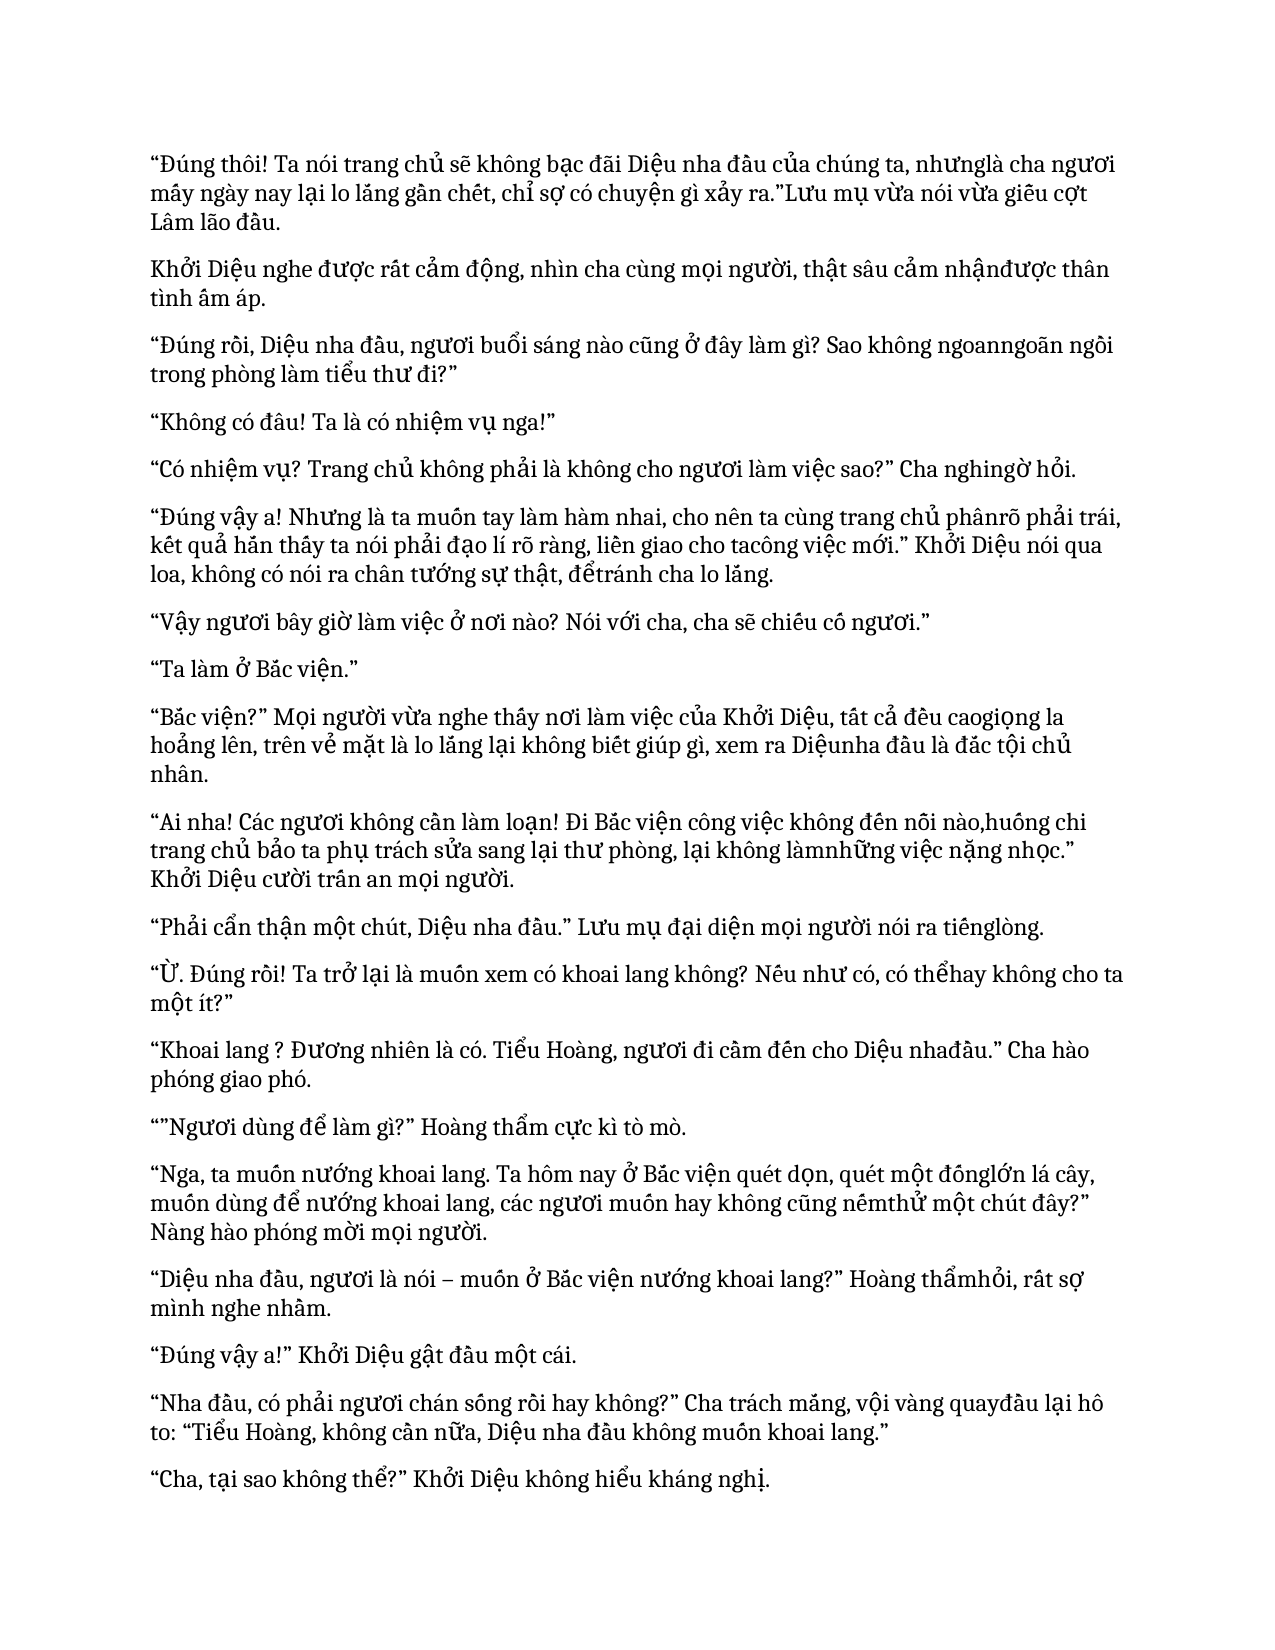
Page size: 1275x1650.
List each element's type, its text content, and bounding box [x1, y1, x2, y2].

text “Phải cẩn thận một chút, Diệu nha đầu.” Lưu mụ đại diện mọi người nói ra tiếnglòng. [150, 912, 1125, 941]
text “Đúng vậy a! Nhưng là ta muốn tay làm hàm nhai, cho nên ta cùng trang chủ phânrõ phải trái, kết quả hắn thấy ta nói phải đạo lí rõ ràng, liền giao cho tacông việc mới.” Khởi Diệu nói qua loa, không có nói ra chân tướng sự thật, đểtránh cha lo lắng. [150, 502, 1125, 589]
text “Vậy ngươi bây giờ làm việc ở nơi nào? Nói với cha, cha sẽ chiếu cố ngươi.” [150, 607, 1125, 636]
text “Đúng thôi! Ta nói trang chủ sẽ không bạc đãi Diệu nha đầu của chúng ta, nhưnglà cha ngươi mấy ngày nay lại lo lắng gần chết, chỉ sợ có chuyện gì xảy ra.”Lưu mụ vừa nói vừa giễu cợt Lâm lão đầu. [150, 150, 1125, 236]
text “Diệu nha đầu, ngươi là nói – muốn ở Bắc viện nướng khoai lang?” Hoàng thẩmhỏi, rất sợ mình nghe nhầm. [150, 1265, 1125, 1322]
text “Đúng rồi, Diệu nha đầu, ngươi buổi sáng nào cũng ở đây làm gì? Sao không ngoanngoãn ngồi trong phòng làm tiểu thư đi?” [150, 331, 1125, 389]
text “Có nhiệm vụ? Trang chủ không phải là không cho ngươi làm việc sao?” Cha nghingờ hỏi. [150, 455, 1125, 484]
text “Khoai lang ? Đương nhiên là có. Tiểu Hoàng, ngươi đi cầm đến cho Diệu nhađầu.” Cha hào phóng giao phó. [150, 1036, 1125, 1094]
text “Cha, tại sao không thể?” Khởi Diệu không hiểu kháng nghị. [150, 1465, 1125, 1494]
text “Đúng vậy a!” Khởi Diệu gật đầu một cái. [150, 1341, 1125, 1370]
text “Ừ. Đúng rồi! Ta trở lại là muốn xem có khoai lang không? Nếu như có, có thểhay không cho ta một ít?” [150, 960, 1125, 1017]
text “Ai nha! Các ngươi không cần làm loạn! Đi Bắc viện công việc không đến nỗi nào,huống chi trang chủ bảo ta phụ trách sửa sang lại thư phòng, lại không làmnhững việc nặng nhọc.” Khởi Diệu cười trấn an mọi người. [150, 807, 1125, 894]
text Khởi Diệu nghe được rất cảm động, nhìn cha cùng mọi người, thật sâu cảm nhậnđược thân tình ấm áp. [150, 255, 1125, 312]
text “Bắc viện?” Mọi người vừa nghe thấy nơi làm việc của Khởi Diệu, tất cả đều caogiọng la hoảng lên, trên vẻ mặt là lo lắng lại không biết giúp gì, xem ra Diệunha đầu là đắc tội chủ nhân. [150, 702, 1125, 789]
text “Nha đầu, có phải ngươi chán sống rồi hay không?” Cha trách mắng, vội vàng quayđầu lại hô to: “Tiểu Hoàng, không cần nữa, Diệu nha đầu không muốn khoai lang.” [150, 1389, 1125, 1446]
text “”Ngươi dùng để làm gì?” Hoàng thẩm cực kì tò mò. [150, 1112, 1125, 1141]
text “Không có đâu! Ta là có nhiệm vụ nga!” [150, 407, 1125, 436]
text “Nga, ta muốn nướng khoai lang. Ta hôm nay ở Bắc viện quét dọn, quét một đốnglớn lá cây, muốn dùng để nướng khoai lang, các ngươi muốn hay không cũng nếmthử một chút đây?” Nàng hào phóng mời mọi người. [150, 1160, 1125, 1246]
text “Ta làm ở Bắc viện.” [150, 655, 1125, 684]
